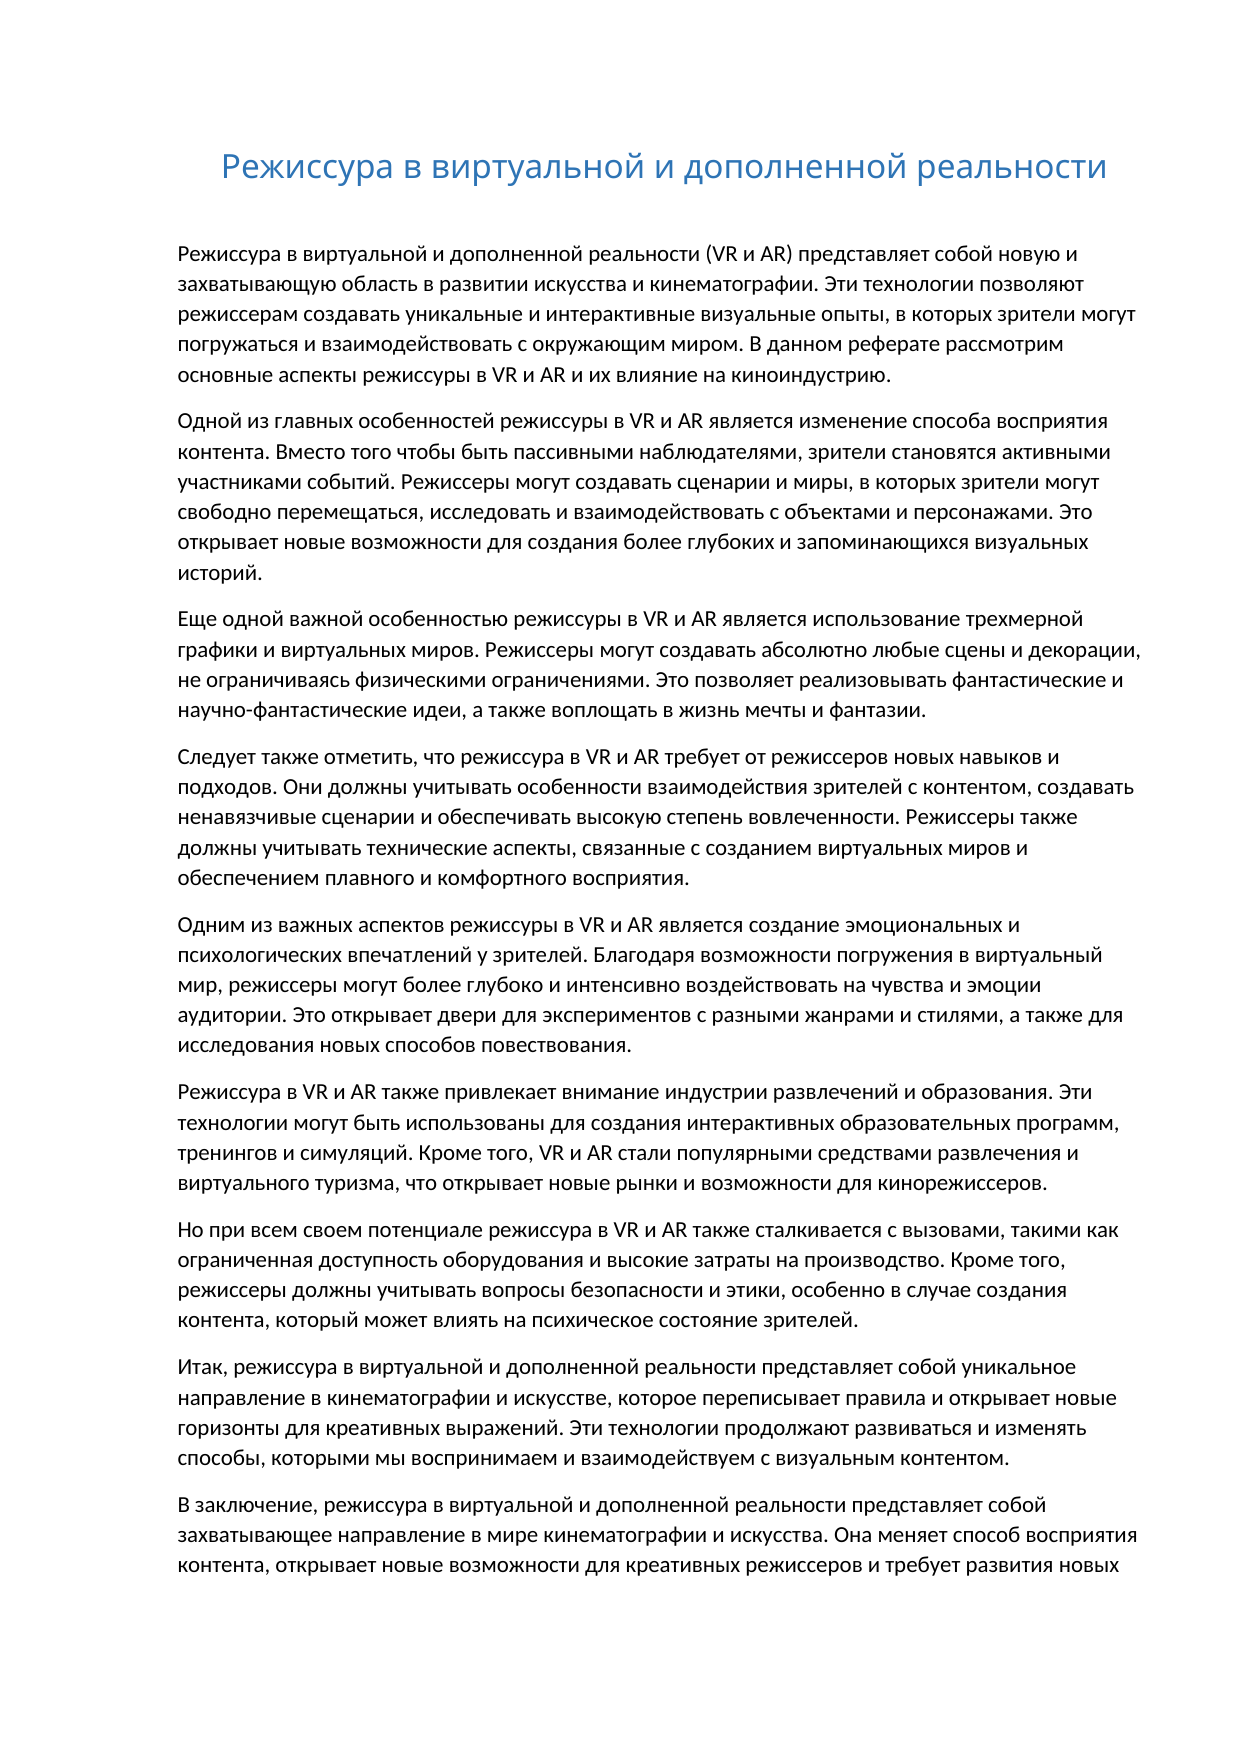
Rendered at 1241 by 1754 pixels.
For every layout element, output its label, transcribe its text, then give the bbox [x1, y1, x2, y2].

text Но при всем своем потенциале режиссура в VR и AR также сталкивается с вызовами, такими как ограниченная доступность оборудования и высокие затраты на производство. Кроме того, режиссеры должны учитывать вопросы безопасности и этики, особенно в случае создания контента, который может влиять на психическое состояние зрителей. [177, 1215, 1152, 1334]
text Одной из главных особенностей режиссуры в VR и AR является изменение способа восприятия контента. Вместо того чтобы быть пассивными наблюдателями, зрители становятся активными участниками событий. Режиссеры могут создавать сценарии и миры, в которых зрители могут свободно перемещаться, исследовать и взаимодействовать с объектами и персонажами. Это открывает новые возможности для создания более глубоких и запоминающихся визуальных историй. [177, 407, 1152, 586]
text Еще одной важной особенностью режиссуры в VR и AR является использование трехмерной графики и виртуальных миров. Режиссеры могут создавать абсолютно любые сцены и декорации, не ограничиваясь физическими ограничениями. Это позволяет реализовывать фантастические и научно-фантастические идеи, а также воплощать в жизнь мечты и фантазии. [177, 604, 1152, 723]
text Итак, режиссура в виртуальной и дополненной реальности представляет собой уникальное направление в кинематографии и искусстве, которое переписывает правила и открывает новые горизонты для креативных выражений. Эти технологии продолжают развиваться и изменять способы, которыми мы воспринимаем и взаимодействуем с визуальным контентом. [177, 1352, 1152, 1471]
text Режиссура в виртуальной и дополненной реальности (VR и AR) представляет собой новую и захватывающую область в развитии искусства и кинематографии. Эти технологии позволяют режиссерам создавать уникальные и интерактивные визуальные опыты, в которых зрители могут погружаться и взаимодействовать с окружающим миром. В данном реферате рассмотрим основные аспекты режиссуры в VR и AR и их влияние на киноиндустрию. [177, 239, 1152, 388]
text Одним из важных аспектов режиссуры в VR и AR является создание эмоциональных и психологических впечатлений у зрителей. Благодаря возможности погружения в виртуальный мир, режиссеры могут более глубоко и интенсивно воздействовать на чувства и эмоции аудитории. Это открывает двери для экспериментов с разными жанрами и стилями, а также для исследования новых способов повествования. [177, 910, 1152, 1059]
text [177, 1490, 1152, 1578]
subtitle Режиссура в виртуальной и дополненной реальности [177, 143, 1152, 188]
text Следует также отметить, что режиссура в VR и AR требует от режиссеров новых навыков и подходов. Они должны учитывать особенности взаимодействия зрителей с контентом, создавать ненавязчивые сценарии и обеспечивать высокую степень вовлеченности. Режиссеры также должны учитывать технические аспекты, связанные с созданием виртуальных миров и обеспечением плавного и комфортного восприятия. [177, 742, 1152, 891]
text Режиссура в VR и AR также привлекает внимание индустрии развлечений и образования. Эти технологии могут быть использованы для создания интерактивных образовательных программ, тренингов и симуляций. Кроме того, VR и AR стали популярными средствами развлечения и виртуального туризма, что открывает новые рынки и возможности для кинорежиссеров. [177, 1077, 1152, 1196]
